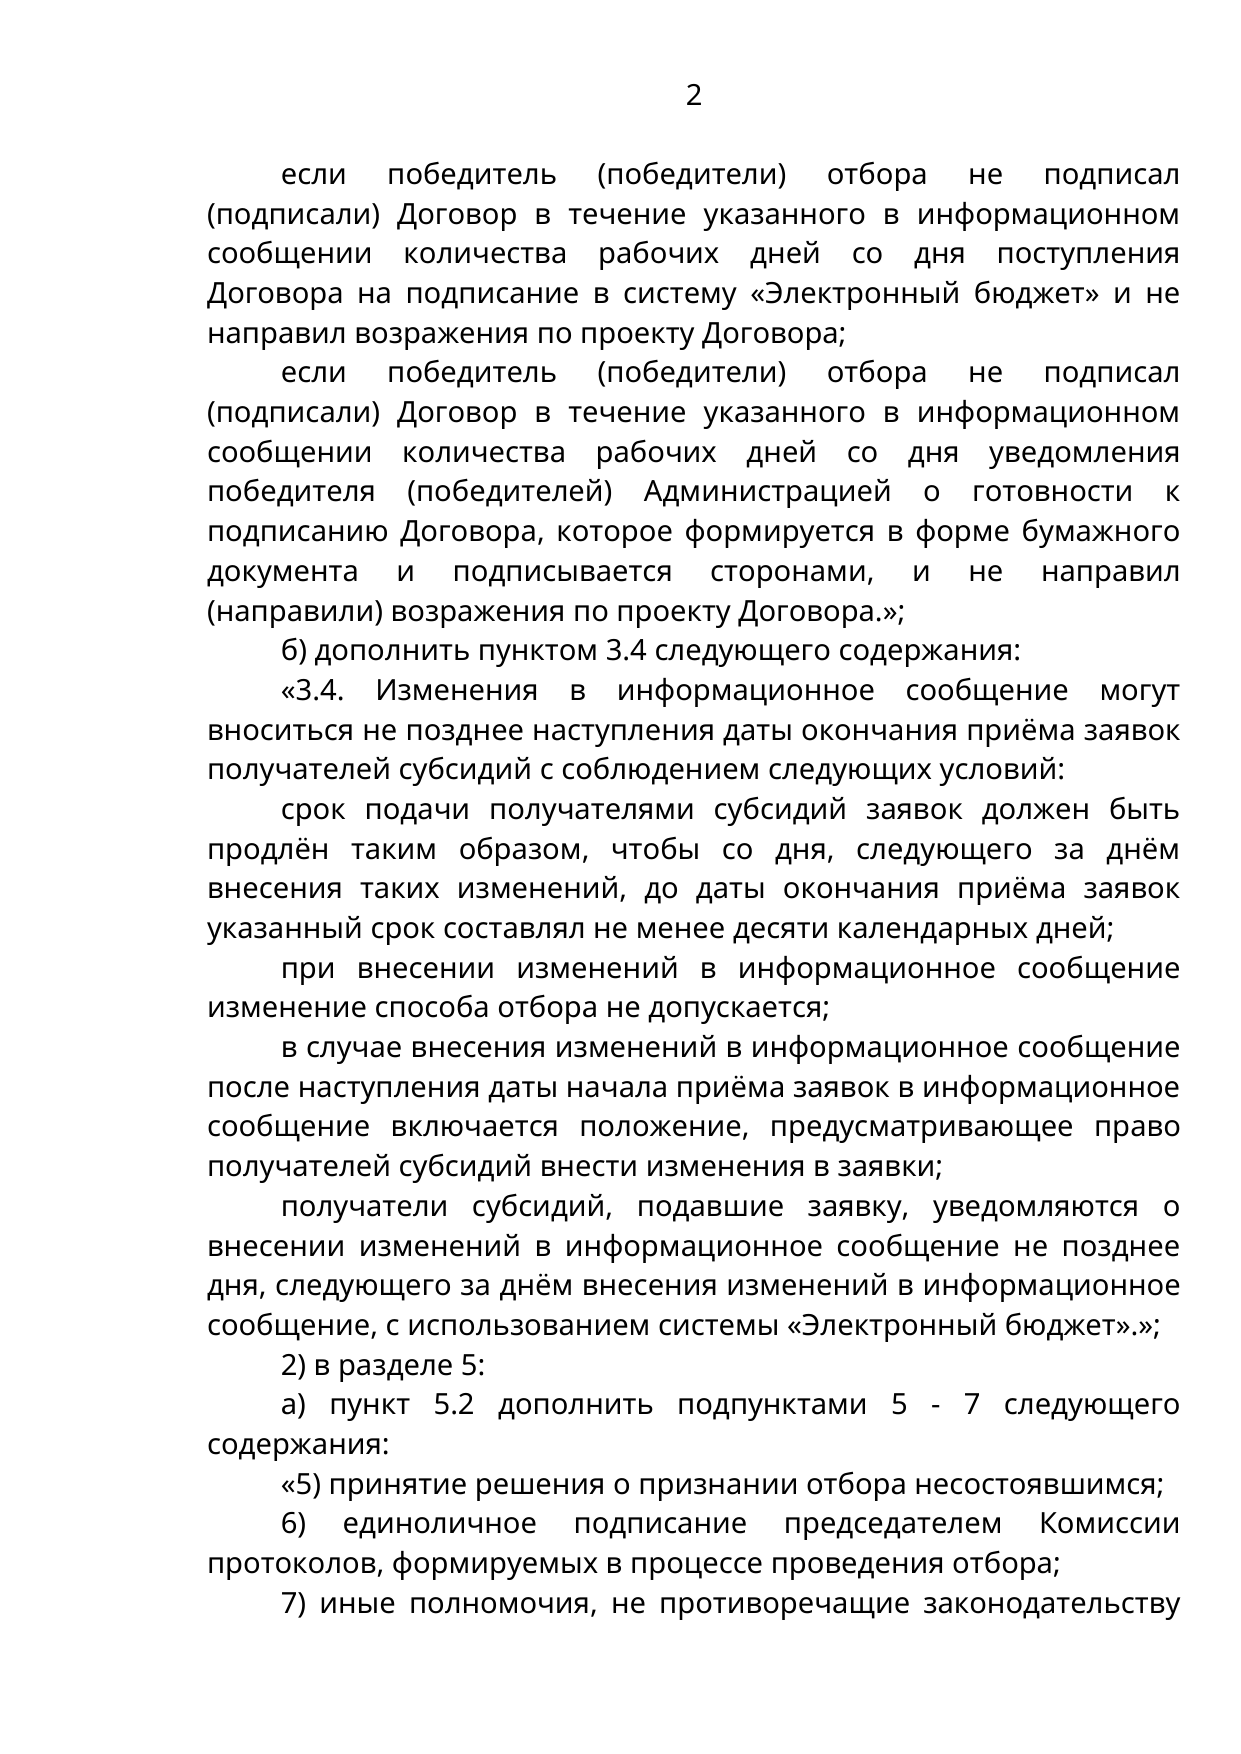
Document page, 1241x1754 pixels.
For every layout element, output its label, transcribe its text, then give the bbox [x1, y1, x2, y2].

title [207, 1582, 1181, 1622]
title при внесении изменений в информационное сообщение изменение способа отбора не допускается; [207, 947, 1181, 1026]
title срок подачи получателями субсидий заявок должен быть продлён таким образом, чтобы со дня, следующего за днём внесения таких изменений, до даты окончания приёма заявок указанный срок составлял не менее десяти календарных дней; [207, 788, 1181, 947]
title 6) единоличное подписание председателем Комиссии протоколов, формируемых в процессе проведения отбора; [207, 1503, 1181, 1582]
title если победитель (победители) отбора не подписал (подписали) Договор в течение указанного в информационном сообщении количества рабочих дней со дня уведомления победителя (победителей) Администрацией о готовности к подписанию Договора, которое формируется в форме бумажного документа и подписывается сторонами, и не направил (направили) возражения по проекту Договора.»; [207, 352, 1181, 629]
title «3.4. Изменения в информационное сообщение могут вноситься не позднее наступления даты окончания приёма заявок получателей субсидий с соблюдением следующих условий: [207, 669, 1181, 788]
title в случае внесения изменений в информационное сообщение после наступления даты начала приёма заявок в информационное сообщение включается положение, предусматривающее право получателей субсидий внести изменения в заявки; [207, 1026, 1181, 1185]
title 2) в разделе 5: [207, 1344, 1181, 1383]
title б) дополнить пунктом 3.4 следующего содержания: [207, 629, 1181, 669]
title «5) принятие решения о признании отбора несостоявшимся; [207, 1463, 1181, 1503]
title получатели субсидий, подавшие заявку, уведомляются о внесении изменений в информационное сообщение не позднее дня, следующего за днём внесения изменений в информационное сообщение, с использованием системы «Электронный бюджет».»; [207, 1185, 1181, 1344]
title если победитель (победители) отбора не подписал (подписали) Договор в течение указанного в информационном сообщении количества рабочих дней со дня поступления Договора на подписание в систему «Электронный бюджет» и не направил возражения по проекту Договора; [207, 153, 1181, 352]
title а) пункт 5.2 дополнить подпунктами 5 - 7 следующего содержания: [207, 1383, 1181, 1463]
